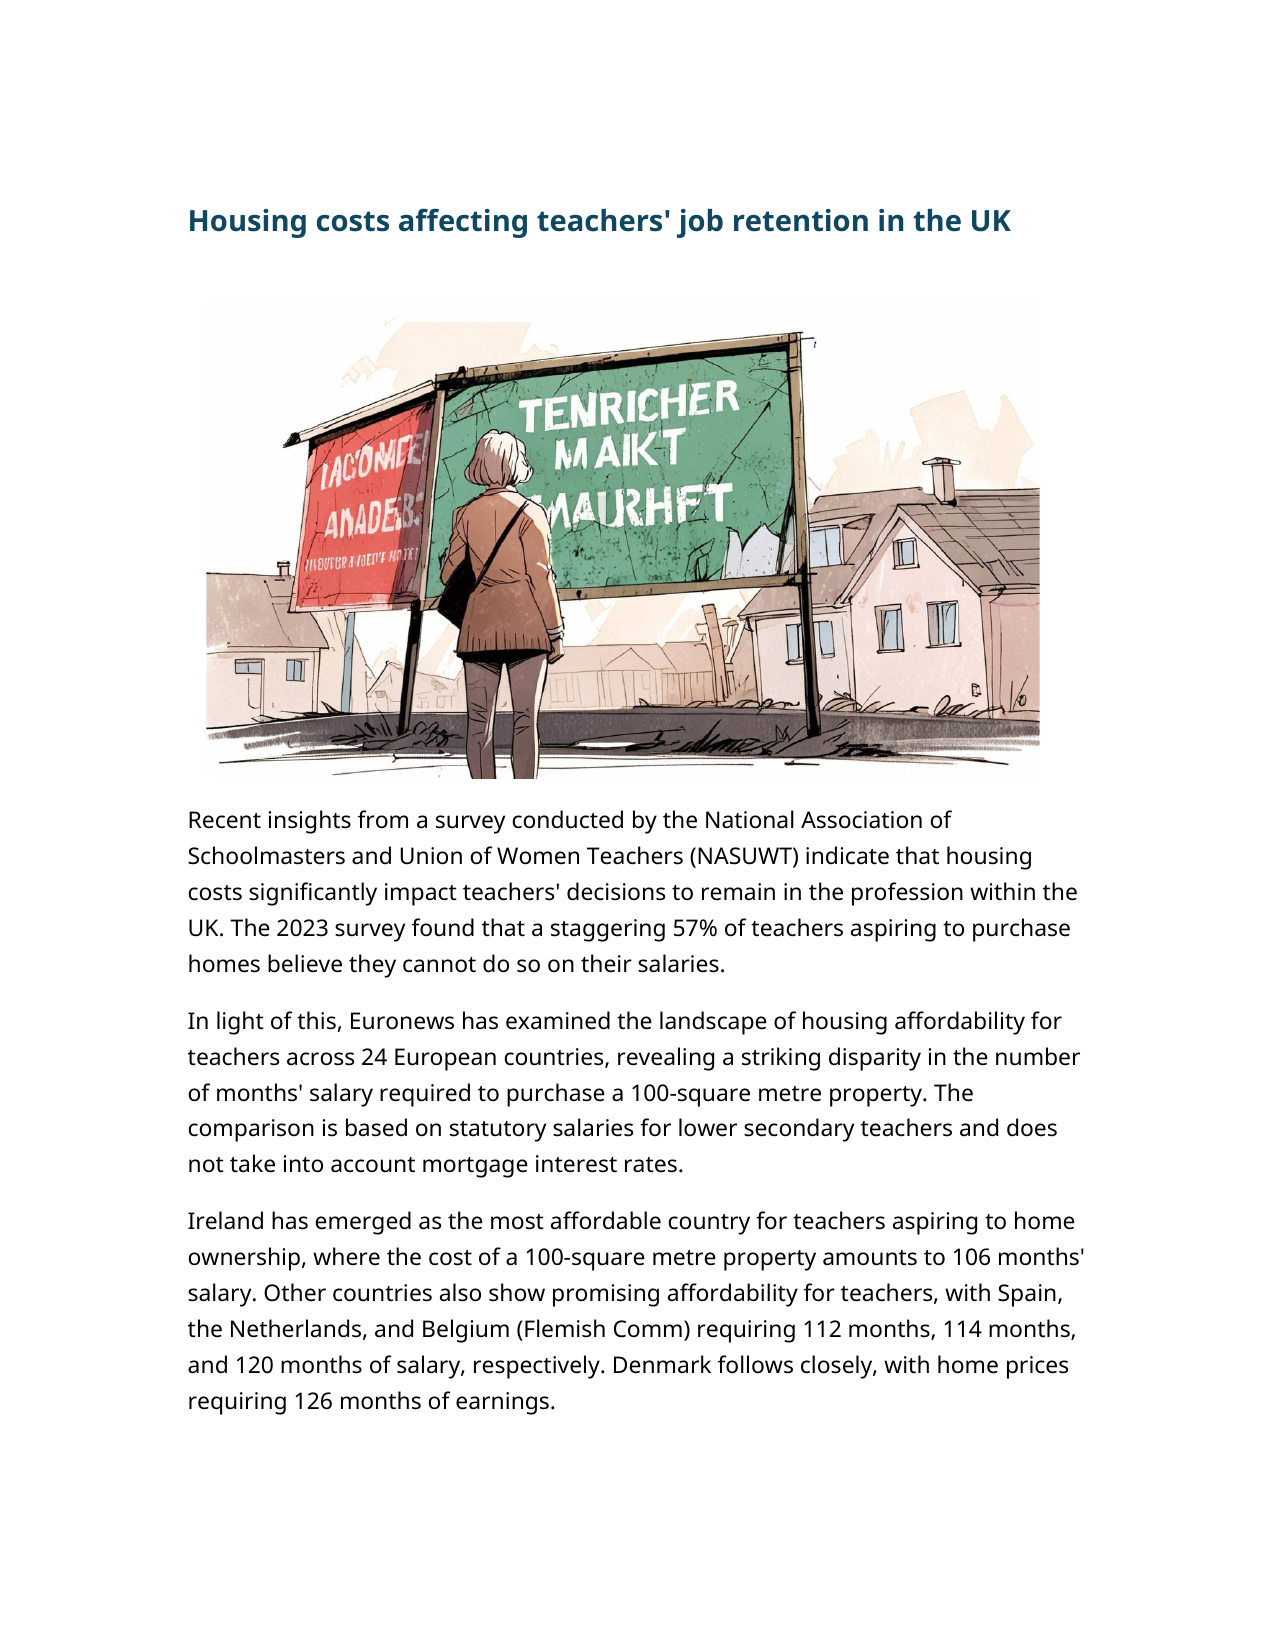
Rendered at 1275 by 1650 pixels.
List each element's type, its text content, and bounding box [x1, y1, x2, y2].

text In light of this, Euronews has examined the landscape of housing affordability for teachers across 24 European countries, revealing a striking disparity in the number of months' salary required to purchase a 100-square metre property. The comparison is based on statutory salaries for lower secondary teachers and does not take into account mortgage interest rates. [187, 1004, 1087, 1179]
picture [206, 302, 1040, 779]
text Ireland has emerged as the most affordable country for teachers aspiring to home ownership, where the cost of a 100-square metre property amounts to 106 months' salary. Other countries also show promising affordability for teachers, with Spain, the Netherlands, and Belgium (Flemish Comm) requiring 112 months, 114 months, and 120 months of salary, respectively. Denmark follows closely, with home prices requiring 126 months of earnings. [187, 1205, 1087, 1416]
subtitle Housing costs affecting teachers' job retention in the UK [187, 200, 1087, 240]
text Recent insights from a survey conducted by the National Association of Schoolmasters and Union of Women Teachers (NASUWT) indicate that housing costs significantly impact teachers' decisions to remain in the profession within the UK. The 2023 survey found that a staggering 57% of teachers aspiring to purchase homes believe they cannot do so on their salaries. [187, 804, 1087, 979]
